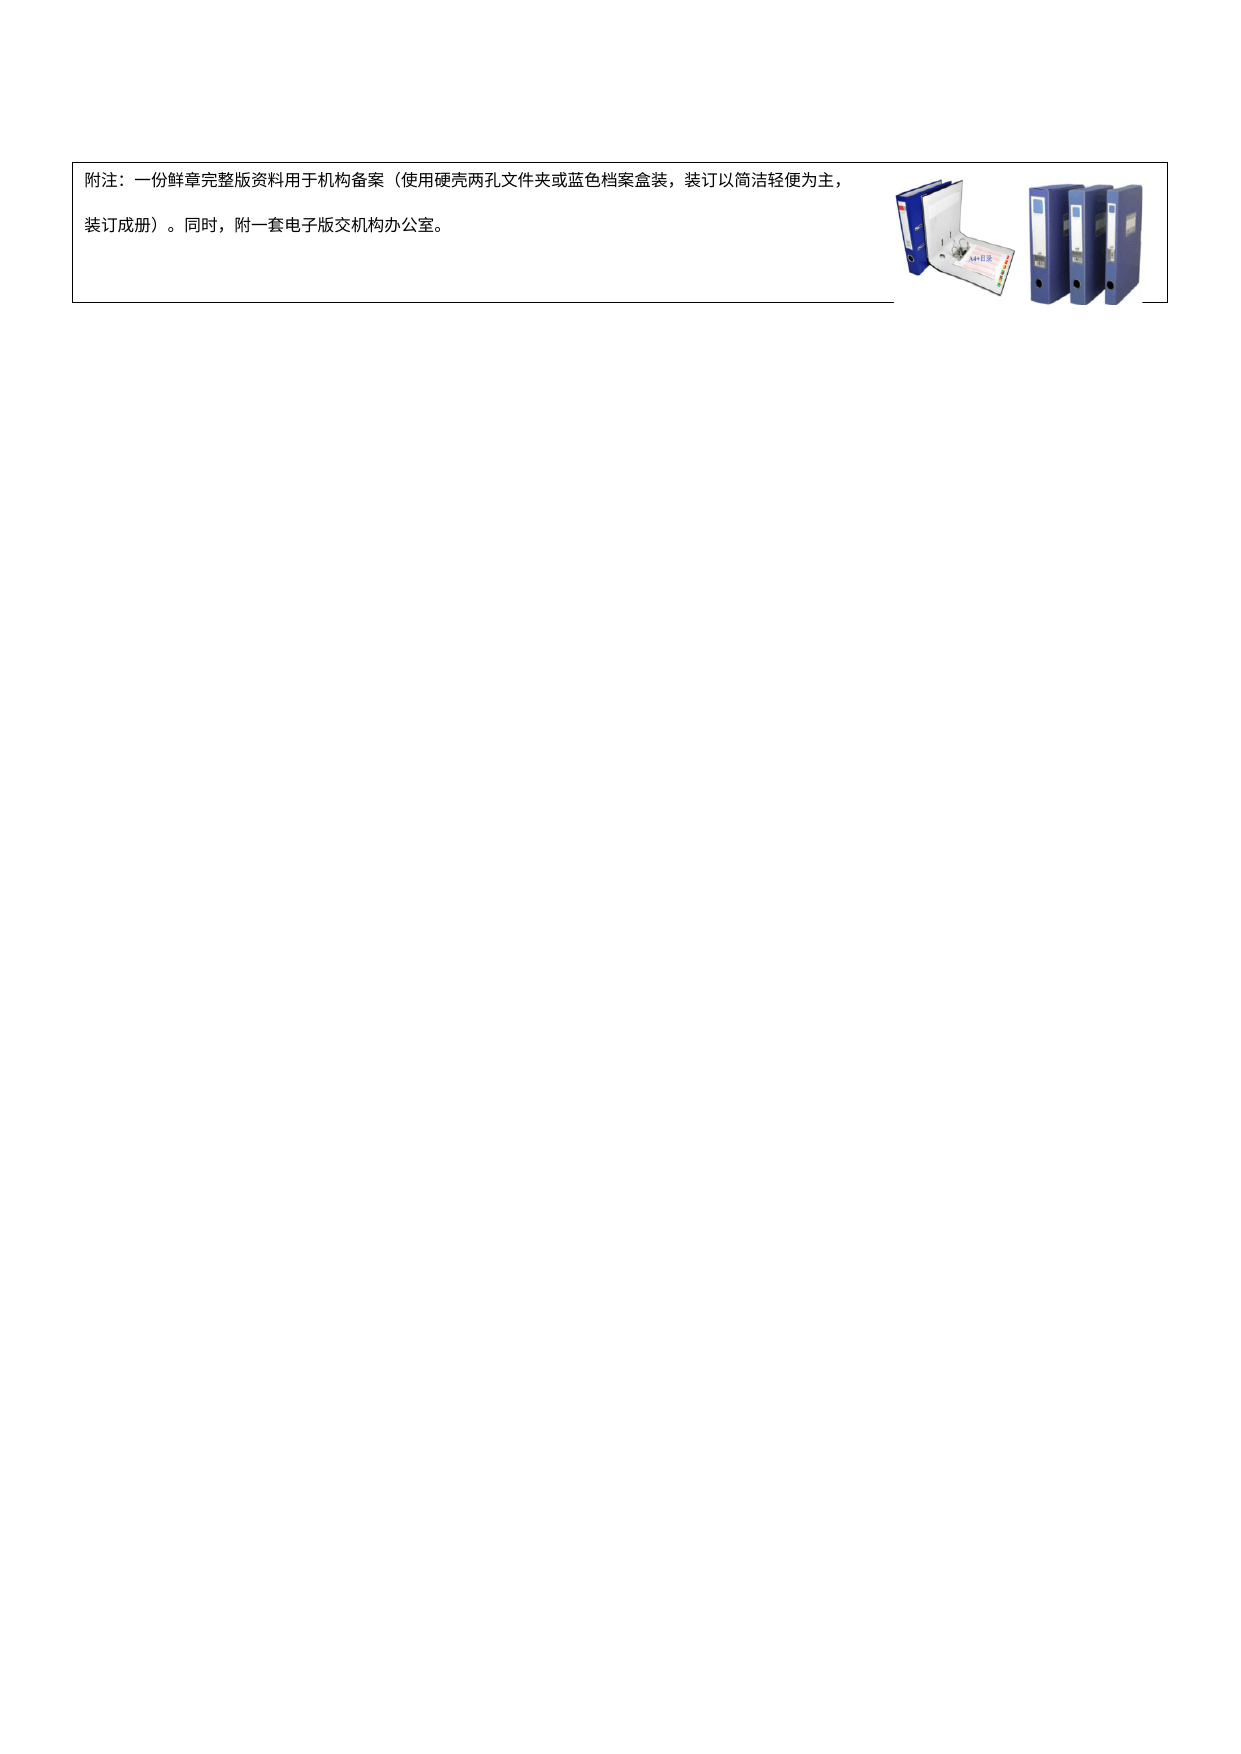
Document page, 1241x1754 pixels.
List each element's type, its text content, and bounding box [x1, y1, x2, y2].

picture [892, 178, 1143, 304]
table_cell 附注：一份鲜章完整版资料用于机构备案（使用硬壳两孔文件夹或蓝色档案盒装，装订以简洁轻便为主， 装订成册）。同时，附一套电子版交机构办公室。 [73, 163, 1167, 302]
